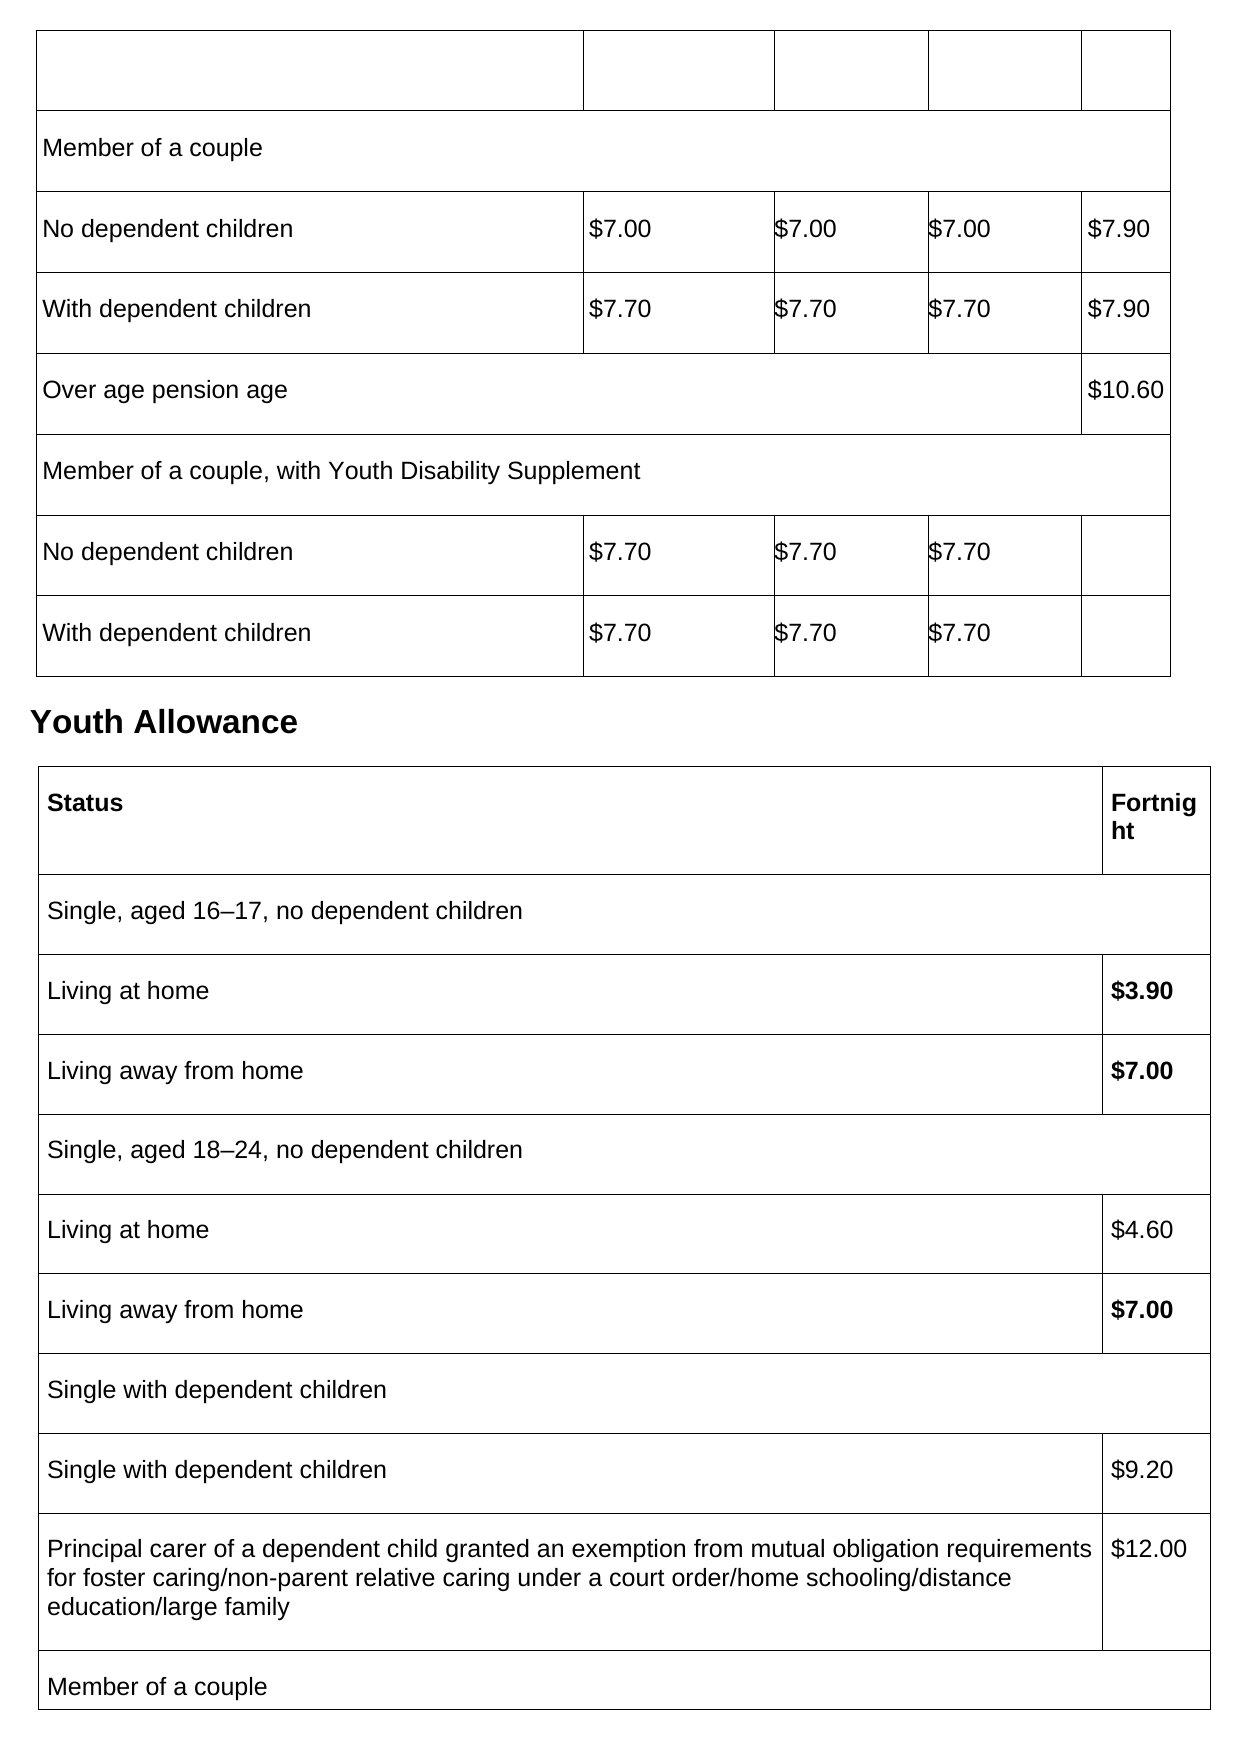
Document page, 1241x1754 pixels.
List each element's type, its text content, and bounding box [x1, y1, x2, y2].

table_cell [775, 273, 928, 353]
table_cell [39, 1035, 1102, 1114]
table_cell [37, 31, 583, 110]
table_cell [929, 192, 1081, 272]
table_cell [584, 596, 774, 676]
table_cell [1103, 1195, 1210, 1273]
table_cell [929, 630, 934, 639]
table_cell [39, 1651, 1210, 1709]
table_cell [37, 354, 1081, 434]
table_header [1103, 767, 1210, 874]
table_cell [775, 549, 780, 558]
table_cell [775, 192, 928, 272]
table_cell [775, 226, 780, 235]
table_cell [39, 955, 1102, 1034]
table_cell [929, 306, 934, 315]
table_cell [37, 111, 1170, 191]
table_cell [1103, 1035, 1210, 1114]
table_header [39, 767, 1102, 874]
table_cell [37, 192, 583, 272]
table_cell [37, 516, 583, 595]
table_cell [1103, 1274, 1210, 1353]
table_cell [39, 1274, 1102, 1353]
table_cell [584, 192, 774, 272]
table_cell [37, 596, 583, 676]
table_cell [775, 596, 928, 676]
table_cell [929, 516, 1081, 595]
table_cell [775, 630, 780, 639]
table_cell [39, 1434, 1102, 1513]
subtitle Youth Allowance [29, 702, 1211, 741]
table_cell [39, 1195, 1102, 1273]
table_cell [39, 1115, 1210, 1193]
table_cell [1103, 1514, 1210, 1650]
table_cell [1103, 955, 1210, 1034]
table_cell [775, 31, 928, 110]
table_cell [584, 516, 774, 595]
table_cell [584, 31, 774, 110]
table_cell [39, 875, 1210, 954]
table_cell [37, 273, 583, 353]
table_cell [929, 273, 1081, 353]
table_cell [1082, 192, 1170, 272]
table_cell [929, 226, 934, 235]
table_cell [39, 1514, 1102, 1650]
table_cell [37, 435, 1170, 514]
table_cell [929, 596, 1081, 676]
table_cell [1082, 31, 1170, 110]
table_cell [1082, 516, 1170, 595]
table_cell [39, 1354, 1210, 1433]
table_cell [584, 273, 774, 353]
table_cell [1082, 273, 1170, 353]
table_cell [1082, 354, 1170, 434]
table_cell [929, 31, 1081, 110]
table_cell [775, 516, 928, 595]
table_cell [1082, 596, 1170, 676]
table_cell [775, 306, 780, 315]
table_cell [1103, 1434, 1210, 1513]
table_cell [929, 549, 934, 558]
